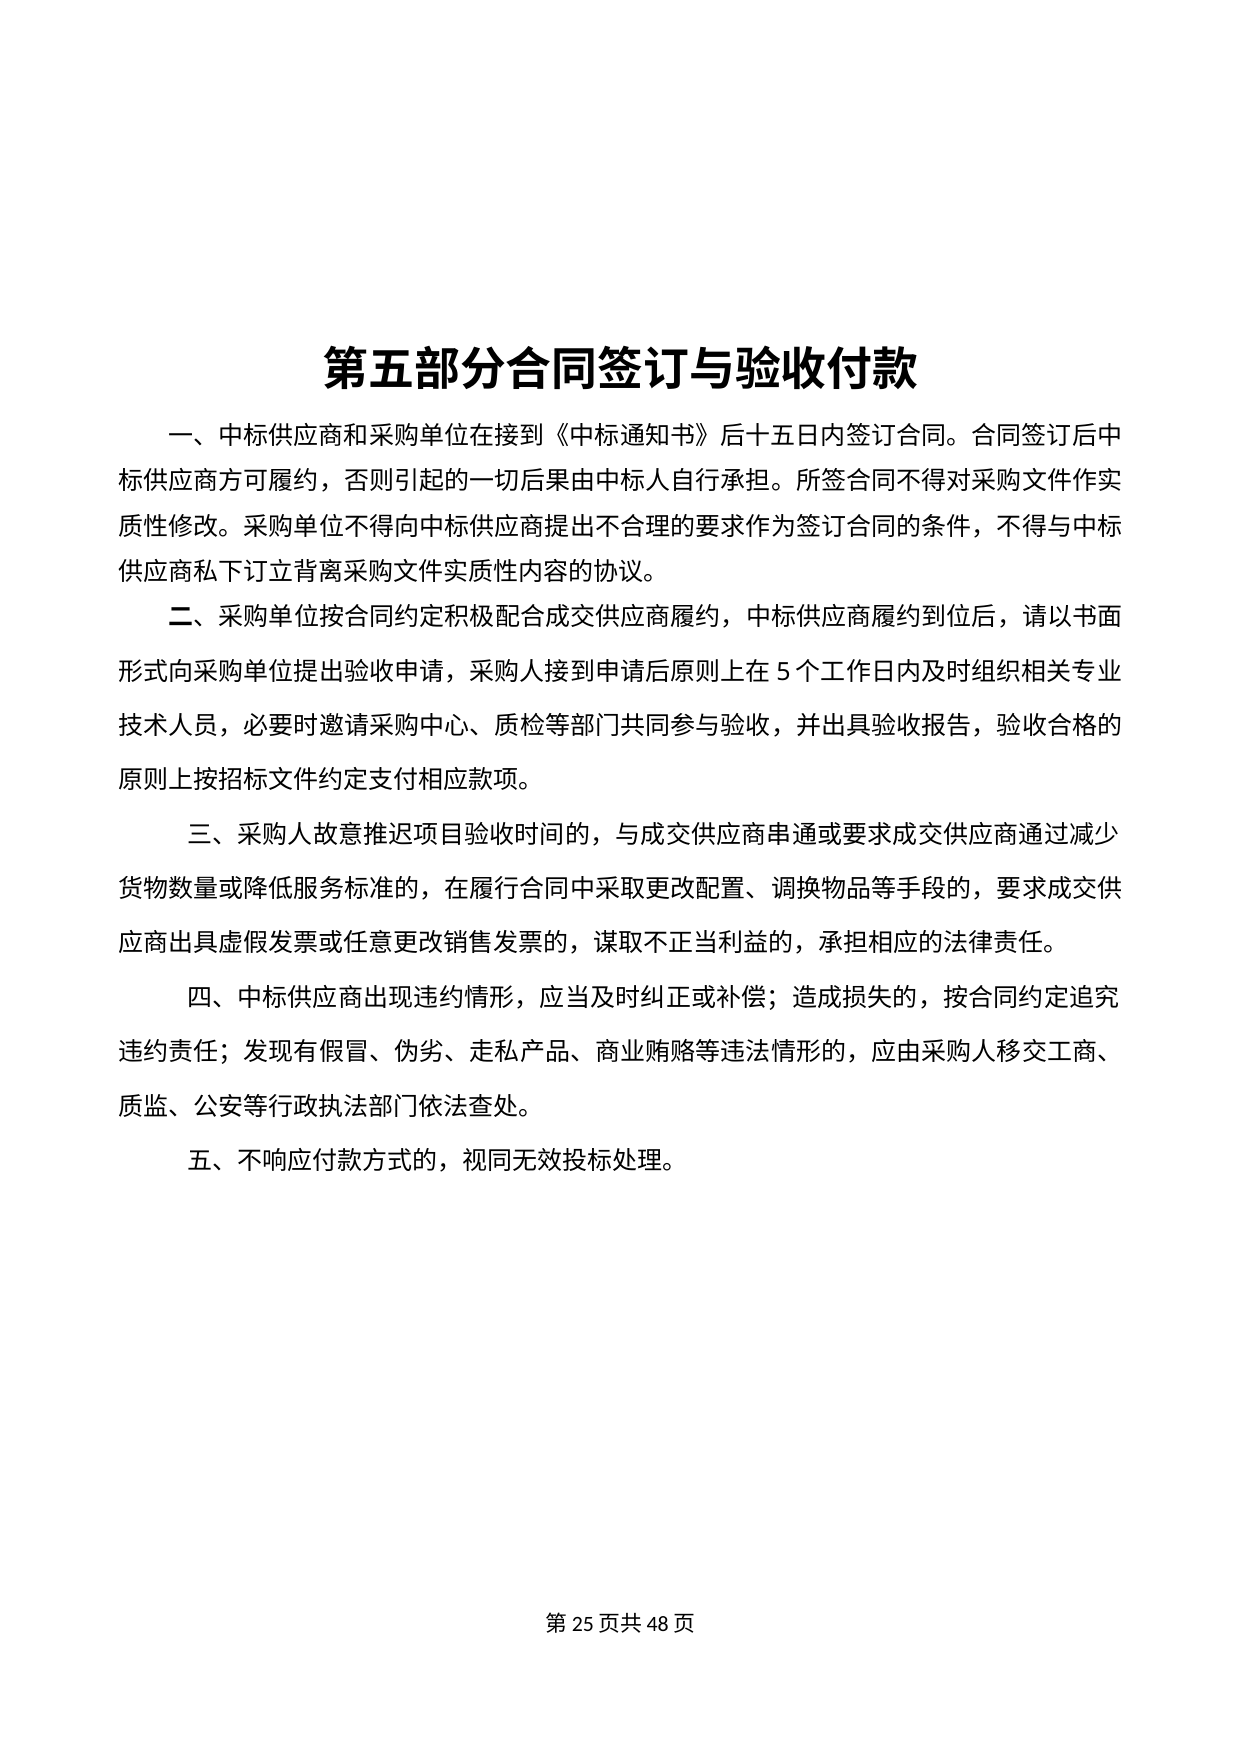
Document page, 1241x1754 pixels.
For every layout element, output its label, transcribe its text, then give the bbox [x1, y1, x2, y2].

text 一、中标供应商和采购单位在接到《中标通知书》后十五日内签订合同。合同签订后中标供应商方可履约，否则引起的一切后果由中标人自行承担。所签合同不得对采购文件作实质性修改。采购单位不得向中标供应商提出不合理的要求作为签订合同的条件，不得与中标供应商私下订立背离采购文件实质性内容的协议。 [118, 415, 1122, 587]
text 三、采购人故意推迟项目验收时间的，与成交供应商串通或要求成交供应商通过减少货物数量或降低服务标准的，在履行合同中采取更改配置、调换物品等手段的，要求成交供应商出具虚假发票或任意更改销售发票的，谋取不正当利益的，承担相应的法律责任。 [118, 814, 1122, 959]
text 第五部分合同签订与验收付款 [118, 332, 1122, 399]
text 四、中标供应商出现违约情形，应当及时纠正或补偿；造成损失的，按合同约定追究违约责任；发现有假冒、伪劣、走私产品、商业贿赂等违法情形的，应由采购人移交工商、质监、公安等行政执法部门依法查处。 [118, 977, 1122, 1122]
text 二、采购单位按合同约定积极配合成交供应商履约，中标供应商履约到位后，请以书面形式向采购单位提出验收申请，采购人接到申请后原则上在5个工作日内及时组织相关专业技术人员，必要时邀请采购中心、质检等部门共同参与验收，并出具验收报告，验收合格的原则上按招标文件约定支付相应款项。 [118, 597, 1122, 796]
text 五、不响应付款方式的，视同无效投标处理。 [118, 1140, 1122, 1177]
